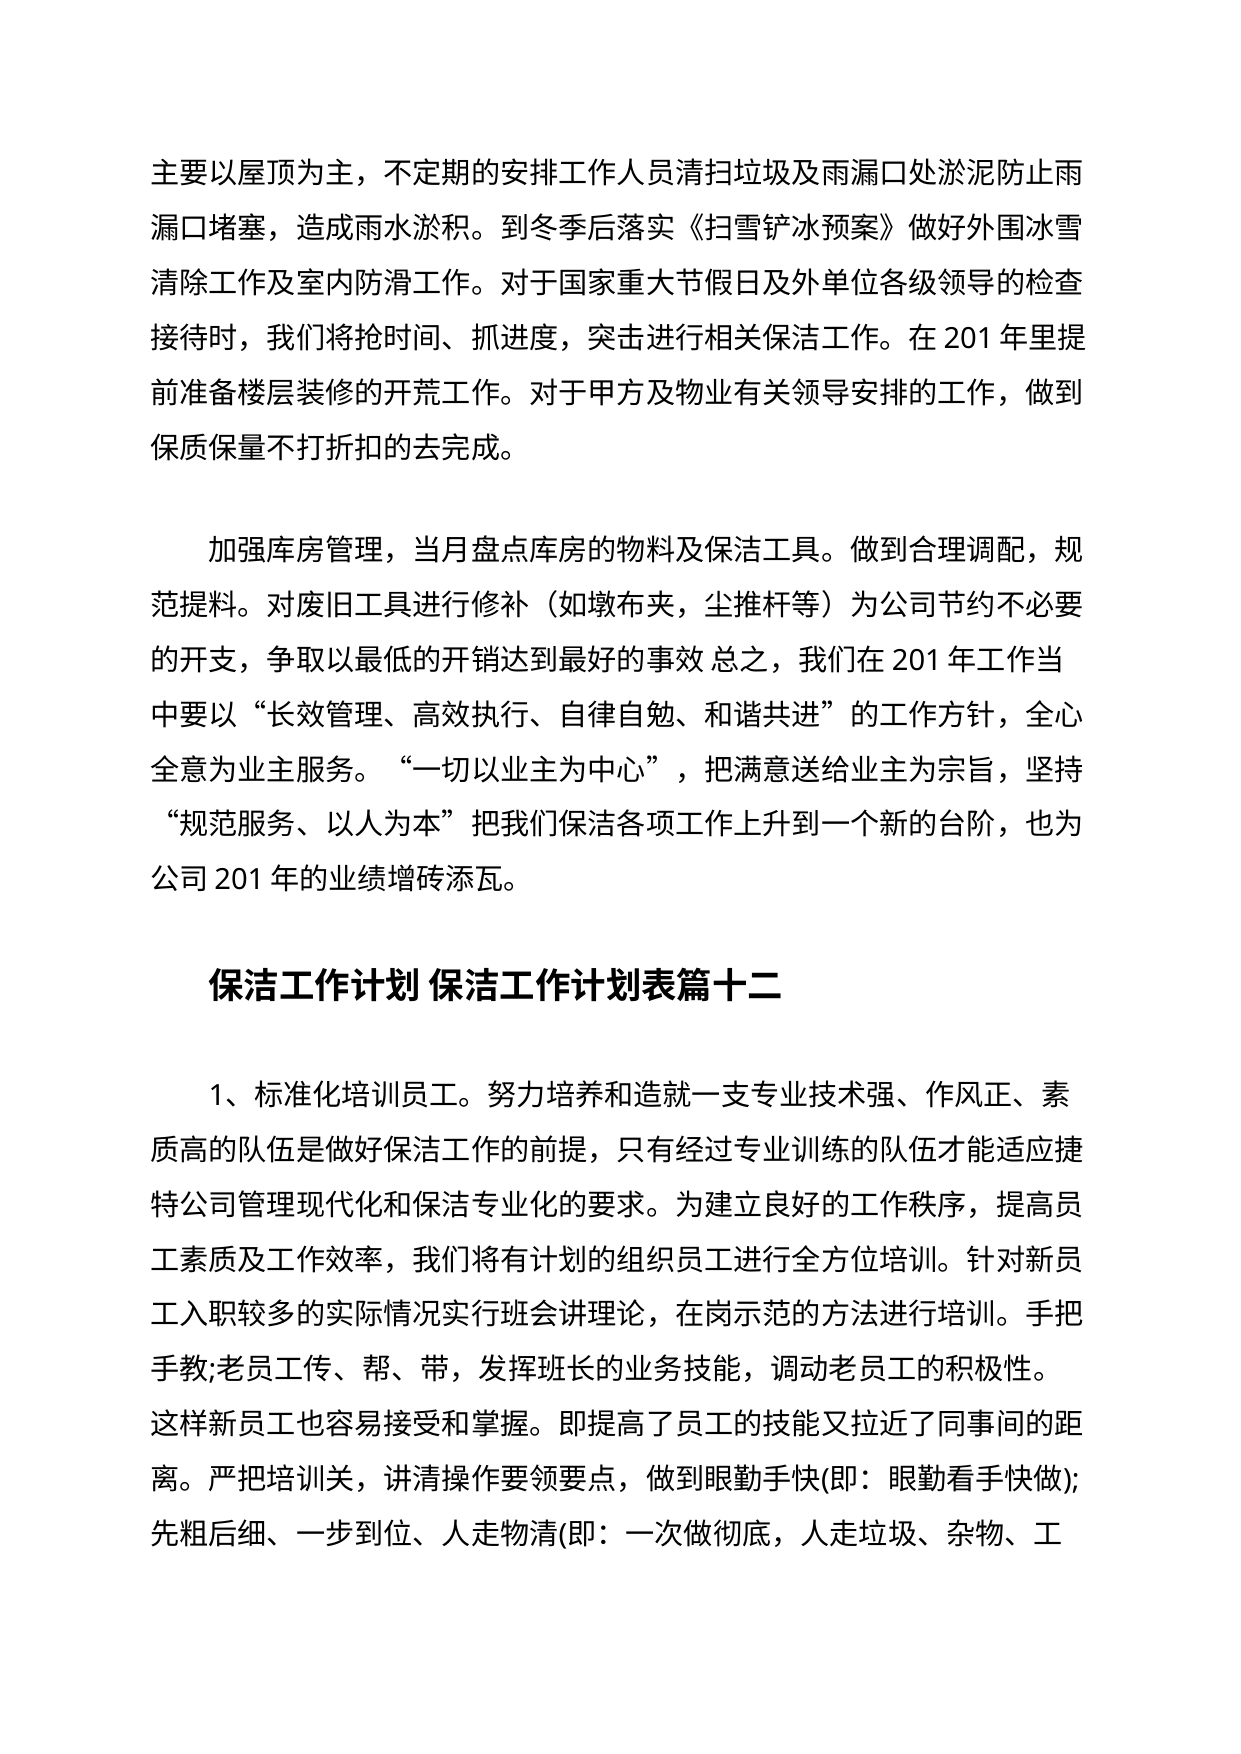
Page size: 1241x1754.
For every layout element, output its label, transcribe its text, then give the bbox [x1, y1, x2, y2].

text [150, 150, 1090, 467]
text 保洁工作计划 保洁工作计划表篇十二 [150, 958, 1090, 1009]
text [150, 1071, 1090, 1553]
text 加强库房管理，当月盘点库房的物料及保洁工具。做到合理调配，规范提料。对废旧工具进行修补（如墩布夹，尘推杆等）为公司节约不必要的开支，争取以最低的开销达到最好的事效 总之，我们在201年工作当中要以“长效管理、高效执行、自律自勉、和谐共进”的工作方针，全心全意为业主服务。“一切以业主为中心”，把满意送给业主为宗旨，坚持“规范服务、以人为本”把我们保洁各项工作上升到一个新的台阶，也为公司201年的业绩增砖添瓦。 [150, 526, 1090, 898]
